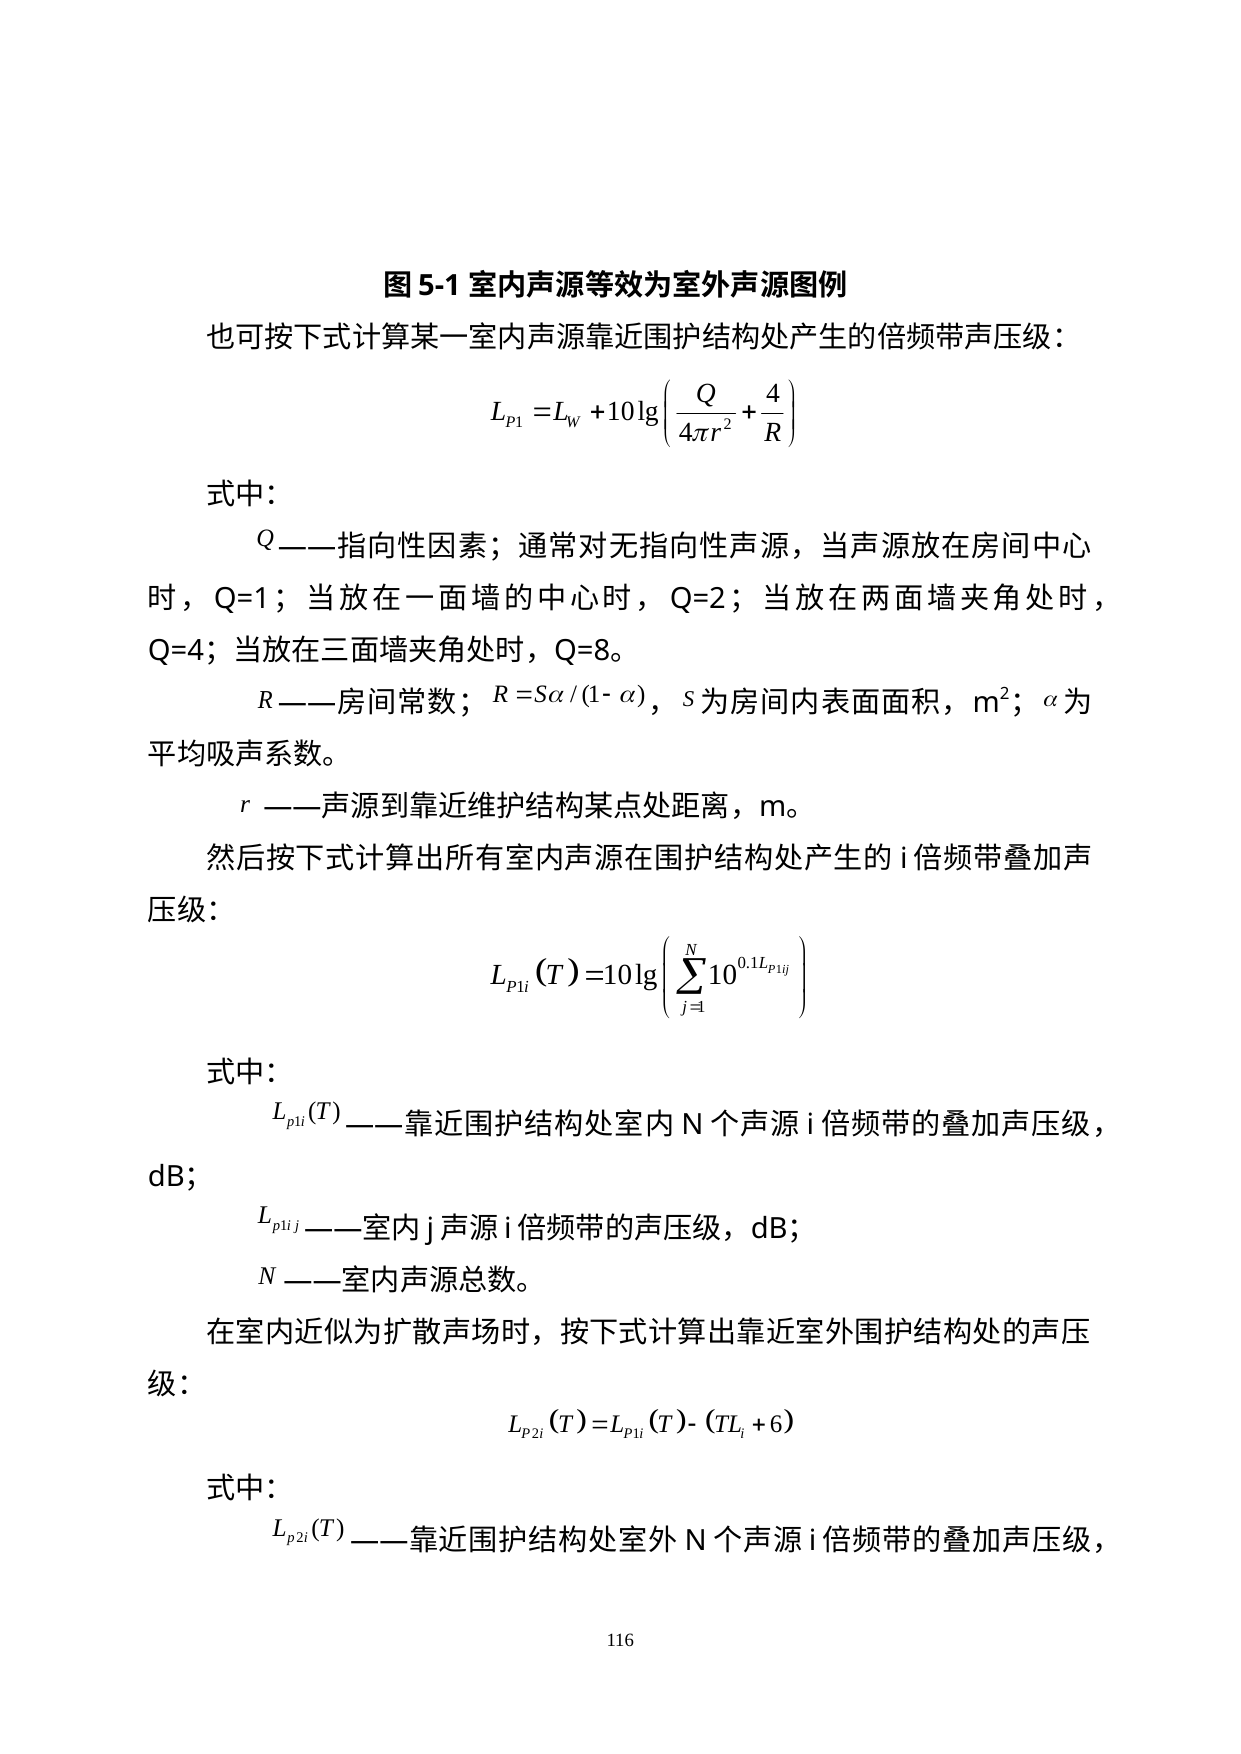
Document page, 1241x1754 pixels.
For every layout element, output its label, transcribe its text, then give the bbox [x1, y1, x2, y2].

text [148, 1509, 1092, 1561]
text ——指向性因素；通常对无指向性声源，当声源放在房间中心时，Q=1；当放在一面墙的中心时，Q=2；当放在两面墙夹角处时，Q=4；当放在三面墙夹角处时，Q=8。 [148, 514, 1092, 671]
text 式中： [148, 462, 1092, 514]
text ——室内j声源i倍频带的声压级，dB； [148, 1197, 1092, 1249]
text 式中： [148, 1040, 1092, 1092]
text ——房间常数；，为房间内表面面积，m2；为平均吸声系数。 [148, 671, 1092, 775]
text ——靠近围护结构处室内N个声源i倍频带的叠加声压级，dB； [148, 1092, 1092, 1197]
text 也可按下式计算某一室内声源靠近围护结构处产生的倍频带声压级： [148, 306, 1092, 358]
text 在室内近似为扩散声场时，按下式计算出靠近室外围护结构处的声压级： [148, 1301, 1092, 1405]
text ——室内声源总数。 [148, 1249, 1092, 1301]
text 式中： [148, 1457, 1092, 1509]
text 图5-1 室内声源等效为室外声源图例 [148, 254, 1092, 306]
text ——声源到靠近维护结构某点处距离，m。 [148, 775, 1092, 827]
text 然后按下式计算出所有室内声源在围护结构处产生的i倍频带叠加声压级： [148, 827, 1092, 931]
